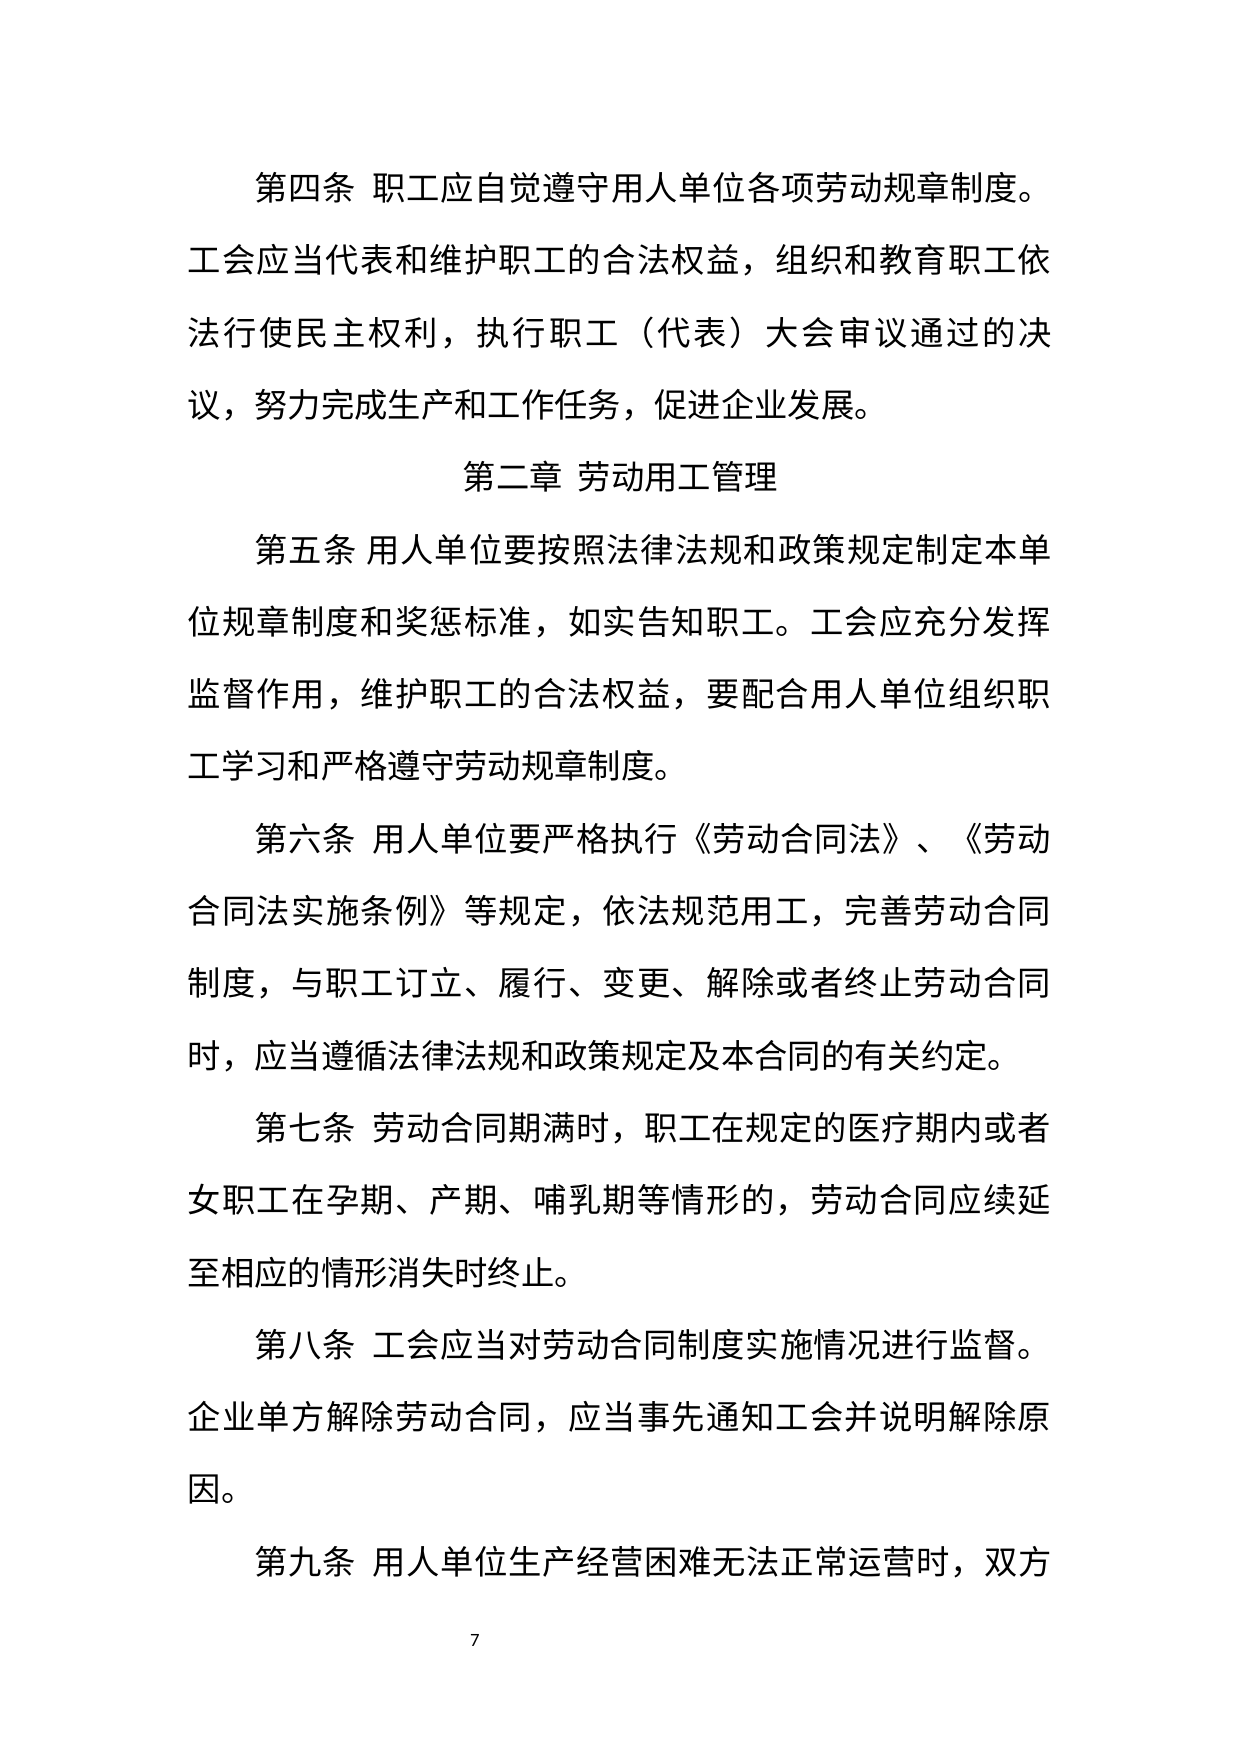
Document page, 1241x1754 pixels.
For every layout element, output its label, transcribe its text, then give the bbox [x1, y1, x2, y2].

text 第七条 劳动合同期满时，职工在规定的医疗期内或者女职工在孕期、产期、哺乳期等情形的，劳动合同应续延至相应的情形消失时终止。 [187, 1102, 1053, 1294]
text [187, 1536, 1053, 1584]
text 第五条 用人单位要按照法律法规和政策规定制定本单位规章制度和奖惩标准，如实告知职工。工会应充分发挥监督作用，维护职工的合法权益，要配合用人单位组织职工学习和严格遵守劳动规章制度。 [187, 523, 1053, 788]
text 第六条 用人单位要严格执行《劳动合同法》、《劳动合同法实施条例》等规定，依法规范用工，完善劳动合同制度，与职工订立、履行、变更、解除或者终止劳动合同时，应当遵循法律法规和政策规定及本合同的有关约定。 [187, 813, 1053, 1078]
list 第四条 职工应自觉遵守用人单位各项劳动规章制度。工会应当代表和维护职工的合法权益，组织和教育职工依法行使民主权利，执行职工（代表）大会审议通过的决议，努力完成生产和工作任务，促进企业发展。 [187, 162, 1053, 427]
text 第八条 工会应当对劳动合同制度实施情况进行监督。企业单方解除劳动合同，应当事先通知工会并说明解除原因。 [187, 1319, 1053, 1511]
list 第二章 劳动用工管理 [187, 451, 1053, 499]
